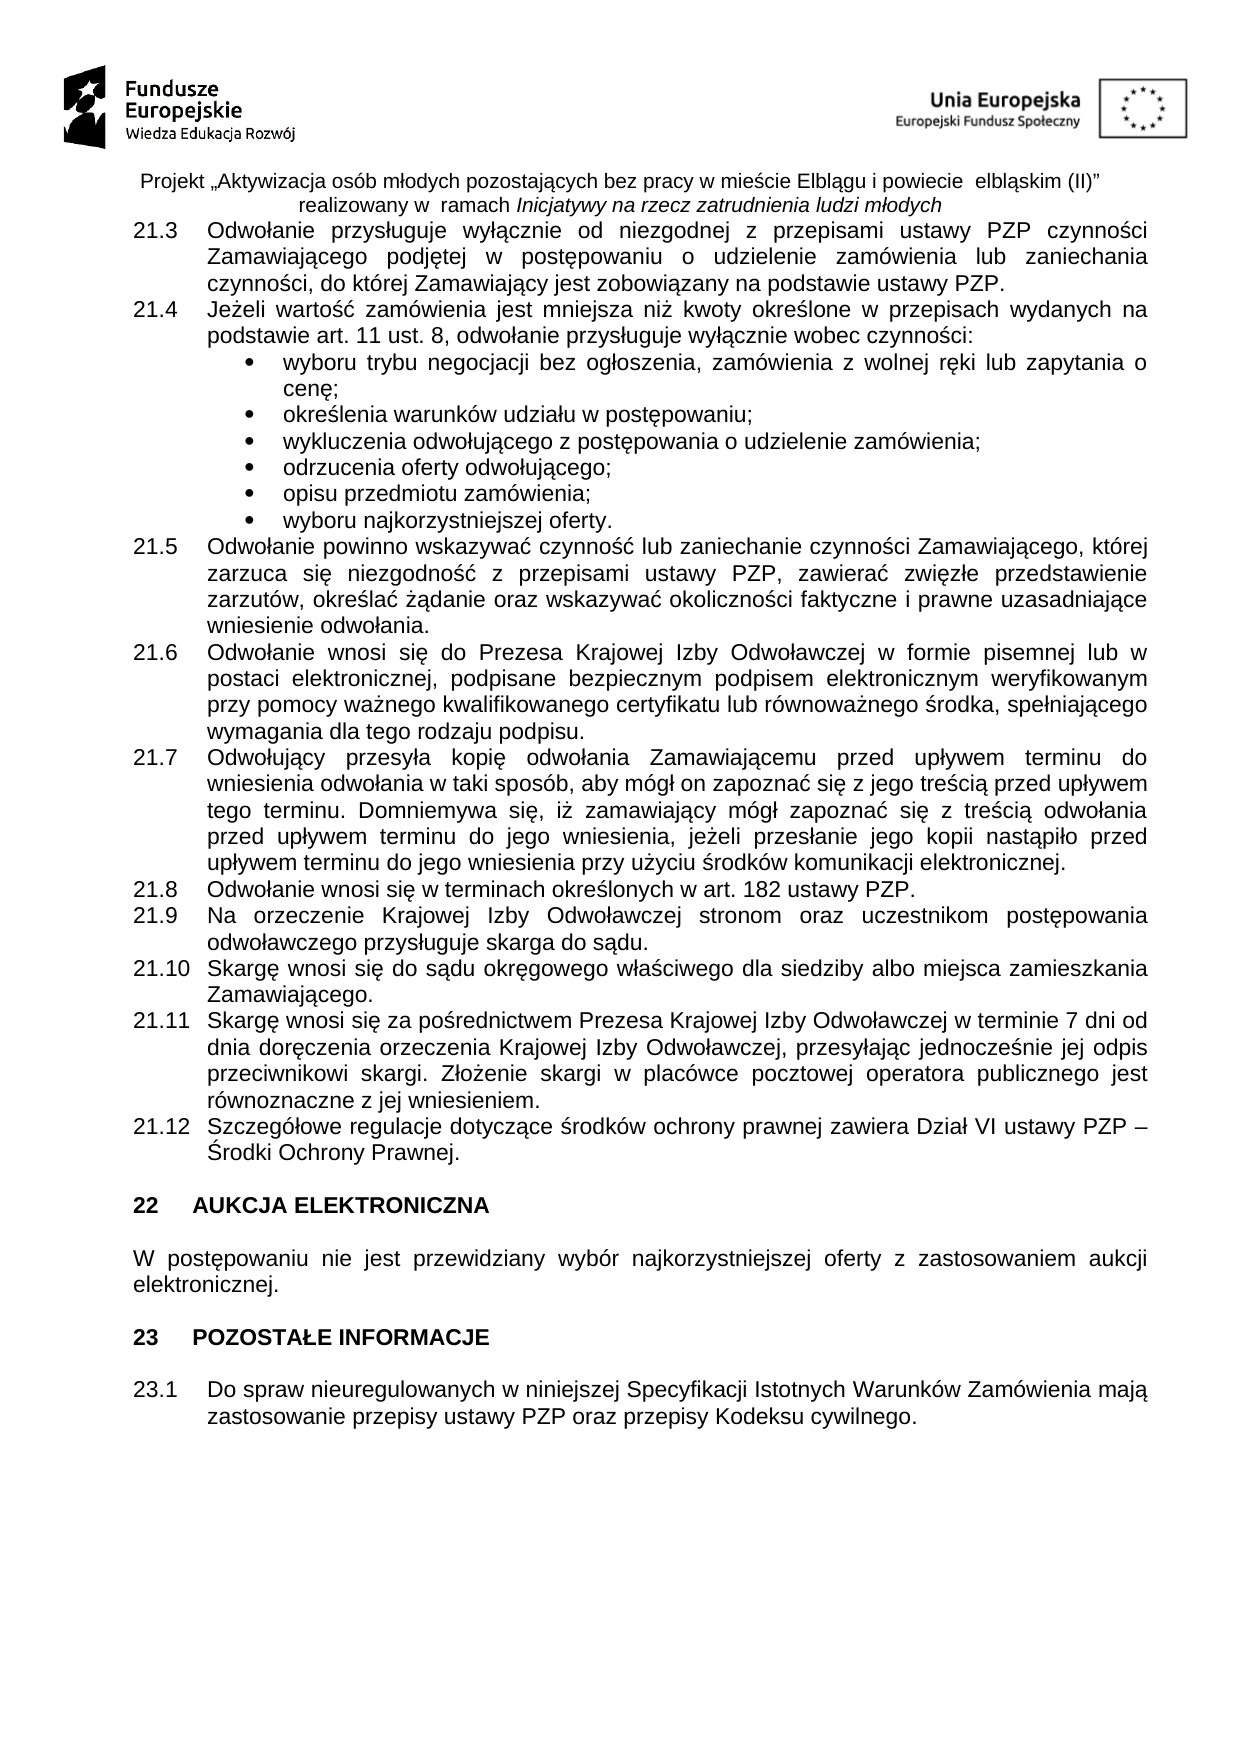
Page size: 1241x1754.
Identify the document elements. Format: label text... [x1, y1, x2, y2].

list Skargę wnosi się do sądu okręgowego właściwego dla siedziby albo miejsca zamieszkania Zamawiającego. [133, 955, 1148, 1007]
list Odwołanie wnosi się w terminach określonych w art. 182 ustawy PZP. [133, 876, 1148, 902]
list Jeżeli wartość zamówienia jest mniejsza niż kwoty określone w przepisach wydanych na podstawie art. 11 ust. 8, odwołanie przysługuje wyłącznie wobec czynności: [133, 296, 1148, 349]
list Odwołujący przesyła kopię odwołania Zamawiającemu przed upływem terminu do wniesienia odwołania w taki sposób, aby mógł on zapoznać się z jego treścią przed upływem tego terminu. Domniemywa się, iż zamawiający mógł zapoznać się z treścią odwołania przed upływem terminu do jego wniesienia, jeżeli przesłanie jego kopii nastąpiło przed upływem terminu do jego wniesienia przy użyciu środków komunikacji elektronicznej. [133, 744, 1148, 876]
list Odwołanie wnosi się do Prezesa Krajowej Izby Odwoławczej w formie pisemnej lub w postaci elektronicznej, podpisane bezpiecznym podpisem elektronicznym weryfikowanym przy pomocy ważnego kwalifikowanego certyfikatu lub równoważnego środka, spełniającego wymagania dla tego rodzaju podpisu. [133, 638, 1148, 744]
list Szczegółowe regulacje dotyczące środków ochrony prawnej zawiera Dział VI ustawy PZP – Środki Ochrony Prawnej. [133, 1113, 1148, 1166]
picture [876, 59, 1205, 158]
list wyboru najkorzystniejszej oferty. [245, 507, 1148, 533]
list AUKCJA ELEKTRONICZNA [133, 1192, 1148, 1218]
list Do spraw nieuregulowanych w niniejszej Specyfikacji Istotnych Warunków Zamówienia mają zastosowanie przepisy ustawy PZP oraz przepisy Kodeksu cywilnego. [133, 1376, 1148, 1429]
list odrzucenia oferty odwołującego; [245, 454, 1148, 480]
list wyboru trybu negocjacji bez ogłoszenia, zamówienia z wolnej ręki lub zapytania o cenę; [245, 349, 1148, 401]
text W postępowaniu nie jest przewidziany wybór najkorzystniejszej oferty z zastosowaniem aukcji elektronicznej. [133, 1245, 1148, 1297]
list POZOSTAŁE INFORMACJE [133, 1324, 1148, 1350]
list Skargę wnosi się za pośrednictwem Prezesa Krajowej Izby Odwoławczej w terminie 7 dni od dnia doręczenia orzeczenia Krajowej Izby Odwoławczej, przesyłając jednocześnie jej odpis przeciwnikowi skargi. Złożenie skargi w placówce pocztowej operatora publicznego jest równoznaczne z jej wniesieniem. [133, 1007, 1148, 1113]
list Odwołanie powinno wskazywać czynność lub zaniechanie czynności Zamawiającego, której zarzuca się niezgodność z przepisami ustawy PZP, zawierać zwięzłe przedstawienie zarzutów, określać żądanie oraz wskazywać okoliczności faktyczne i prawne uzasadniające wniesienie odwołania. [133, 533, 1148, 638]
list wykluczenia odwołującego z postępowania o udzielenie zamówienia; [245, 428, 1148, 454]
picture [43, 44, 314, 169]
list określenia warunków udziału w postępowaniu; [245, 401, 1148, 428]
list opisu przedmiotu zamówienia; [245, 480, 1148, 507]
list Odwołanie przysługuje wyłącznie od niezgodnej z przepisami ustawy PZP czynności Zamawiającego podjętej w postępowaniu o udzielenie zamówienia lub zaniechania czynności, do której Zamawiający jest zobowiązany na podstawie ustawy PZP. [133, 217, 1148, 296]
list Na orzeczenie Krajowej Izby Odwoławczej stronom oraz uczestnikom postępowania odwoławczego przysługuje skarga do sądu. [133, 902, 1148, 955]
